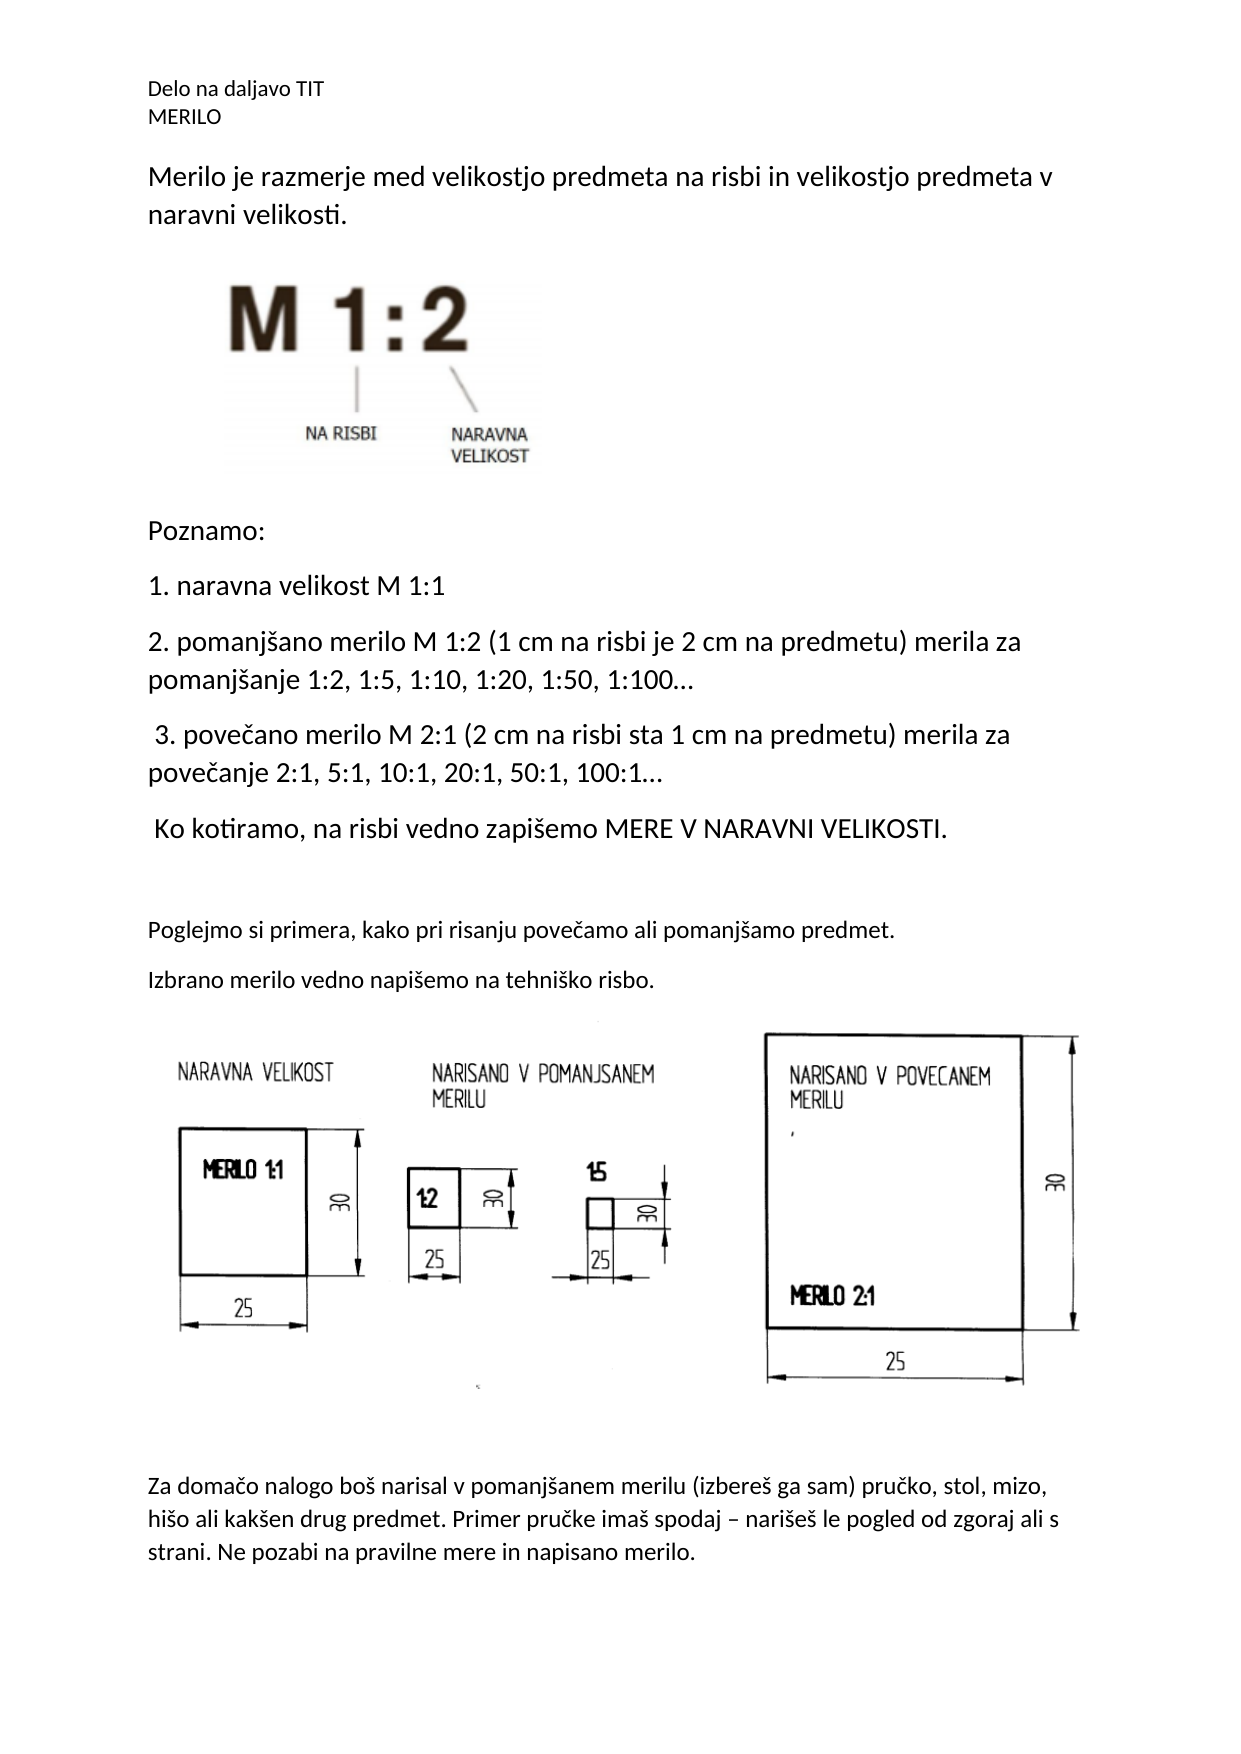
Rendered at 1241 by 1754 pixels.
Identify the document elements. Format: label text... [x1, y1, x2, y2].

text Izbrano merilo vedno napišemo na tehniško risbo. [148, 964, 1093, 994]
text 1. naravna velikost M 1:1 [148, 567, 1093, 603]
picture [147, 1013, 1093, 1402]
text Merilo je razmerje med velikostjo predmeta na risbi in velikostjo predmeta v naravni velikosti. [148, 158, 1093, 232]
picture [147, 251, 589, 494]
text Poznamo: [148, 512, 1093, 548]
text 2. pomanjšano merilo M 1:2 (1 cm na risbi je 2 cm na predmetu) merila za pomanjšanje 1:2, 1:5, 1:10, 1:20, 1:50, 1:100… [148, 623, 1093, 697]
text 3. povečano merilo M 2:1 (2 cm na risbi sta 1 cm na predmetu) merila za povečanje 2:1, 5:1, 10:1, 20:1, 50:1, 100:1… [148, 716, 1093, 790]
text Poglejmo si primera, kako pri risanju povečamo ali pomanjšamo predmet. [148, 914, 1093, 945]
text Ko kotiramo, na risbi vedno zapišemo MERE V NARAVNI VELIKOSTI. [148, 810, 1093, 845]
text Za domačo nalogo boš narisal v pomanjšanem merilu (izbereš ga sam) pručko, stol, mizo, hišo ali kakšen drug predmet. Primer pručke imaš spodaj – narišeš le pogled od zgoraj ali s strani. Ne pozabi na pravilne mere in napisano merilo. [148, 1470, 1093, 1566]
